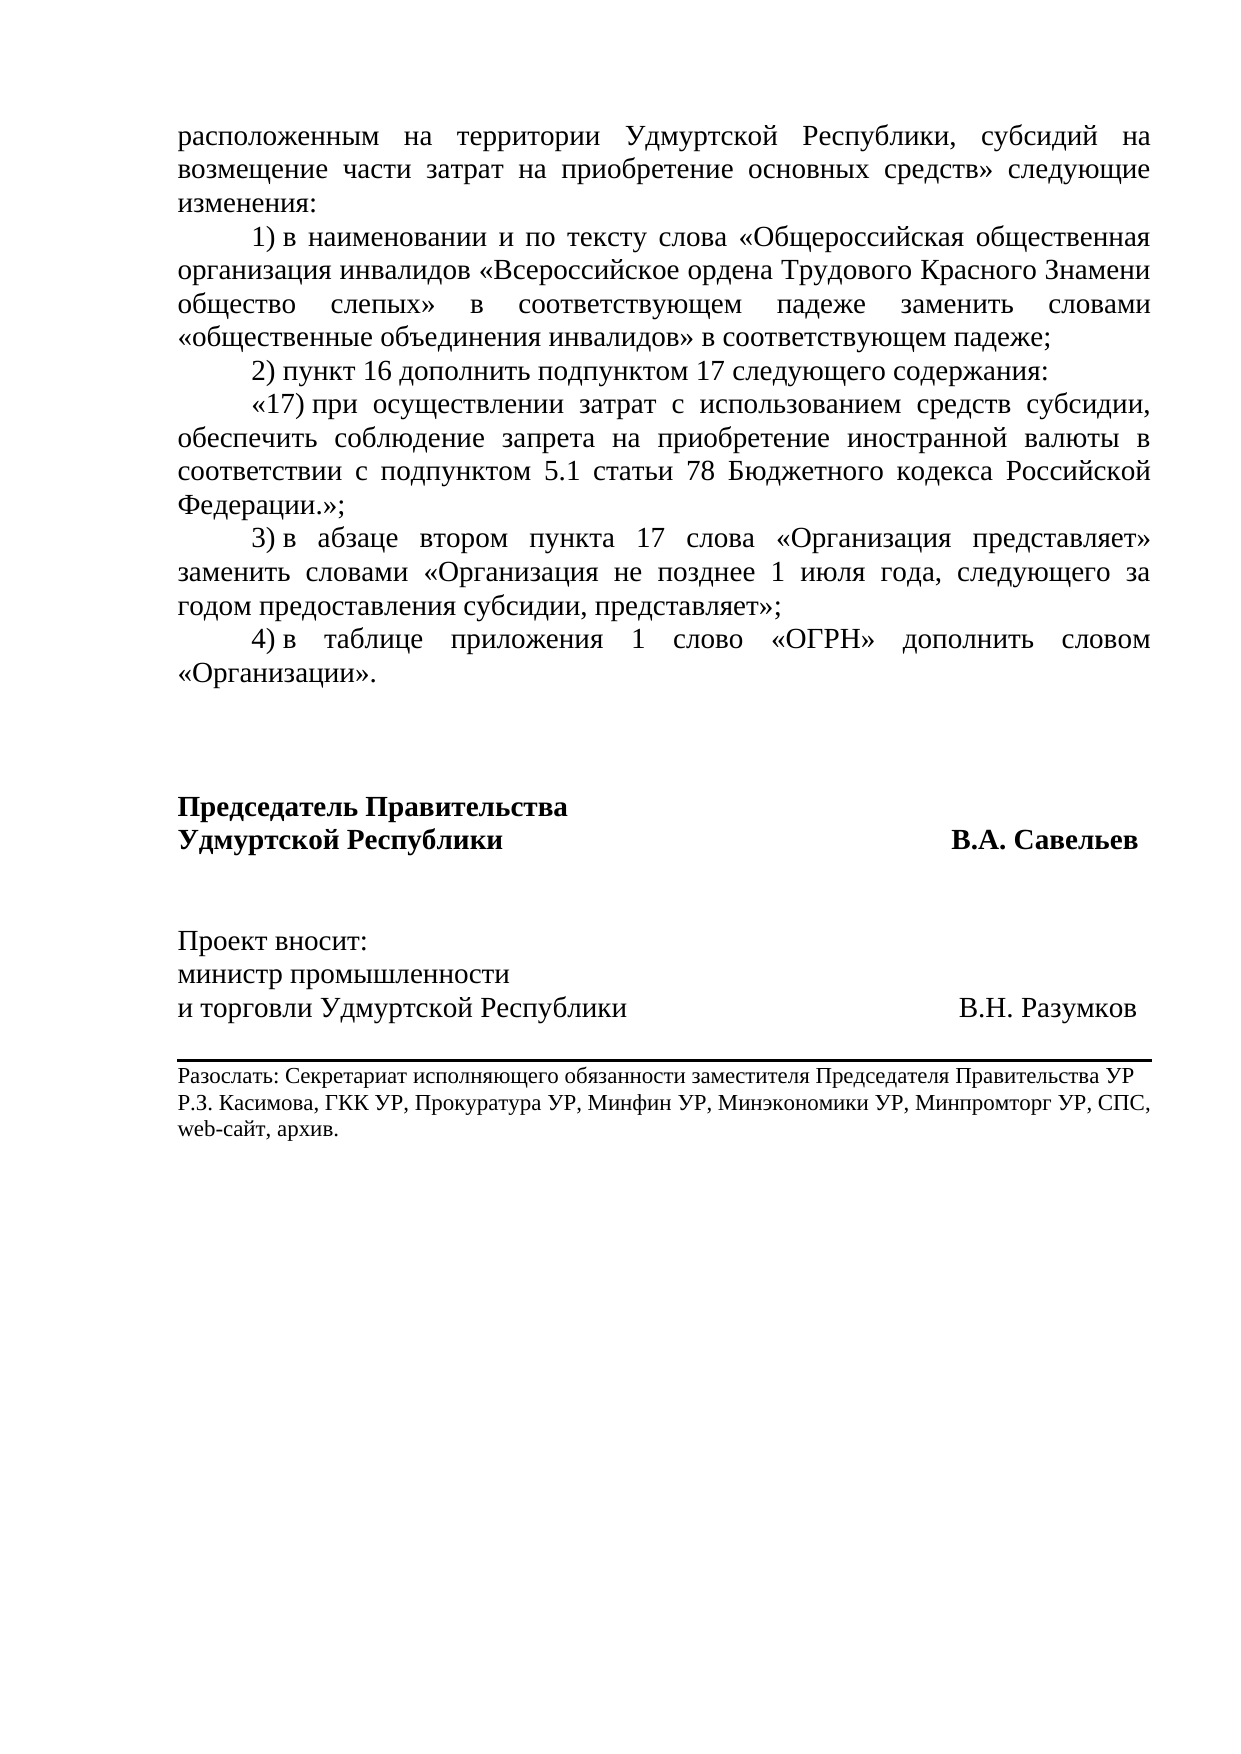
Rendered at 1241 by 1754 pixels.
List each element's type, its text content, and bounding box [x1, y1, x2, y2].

text Разослать: Секретариат исполняющего обязанности заместителя Председателя Правительства УР Р.З. Касимова, ГКК УР, Прокуратура УР, Минфин УР, Минэкономики УР, Минпромторг УР, СПС, web-сайт, архив. [177, 1062, 1152, 1142]
text «17) при осуществлении затрат с использованием средств субсидии, обеспечить соблюдение запрета на приобретение иностранной валюты в соответствии с подпунктом 5.1 статьи 78 Бюджетного кодекса Российской Федерации.»; [177, 386, 1152, 521]
text Удмуртской Республики В.А. Савельев [177, 822, 1152, 856]
text 4) в таблице приложения 1 слово «ОГРН» дополнить словом «Организации». [177, 621, 1152, 688]
text Проект вносит: [177, 923, 1152, 957]
text Председатель Правительства [177, 789, 1152, 822]
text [177, 118, 1152, 219]
text и торговли Удмуртской Республики В.Н. Разумков [177, 990, 1152, 1024]
text министр промышленности [177, 957, 1152, 990]
text 2) пункт 16 дополнить подпунктом 17 следующего содержания: [177, 353, 1152, 386]
text 3) в абзаце втором пункта 17 слова «Организация представляет» заменить словами «Организация не позднее 1 июля года, следующего за годом предоставления субсидии, представляет»; [177, 521, 1152, 621]
